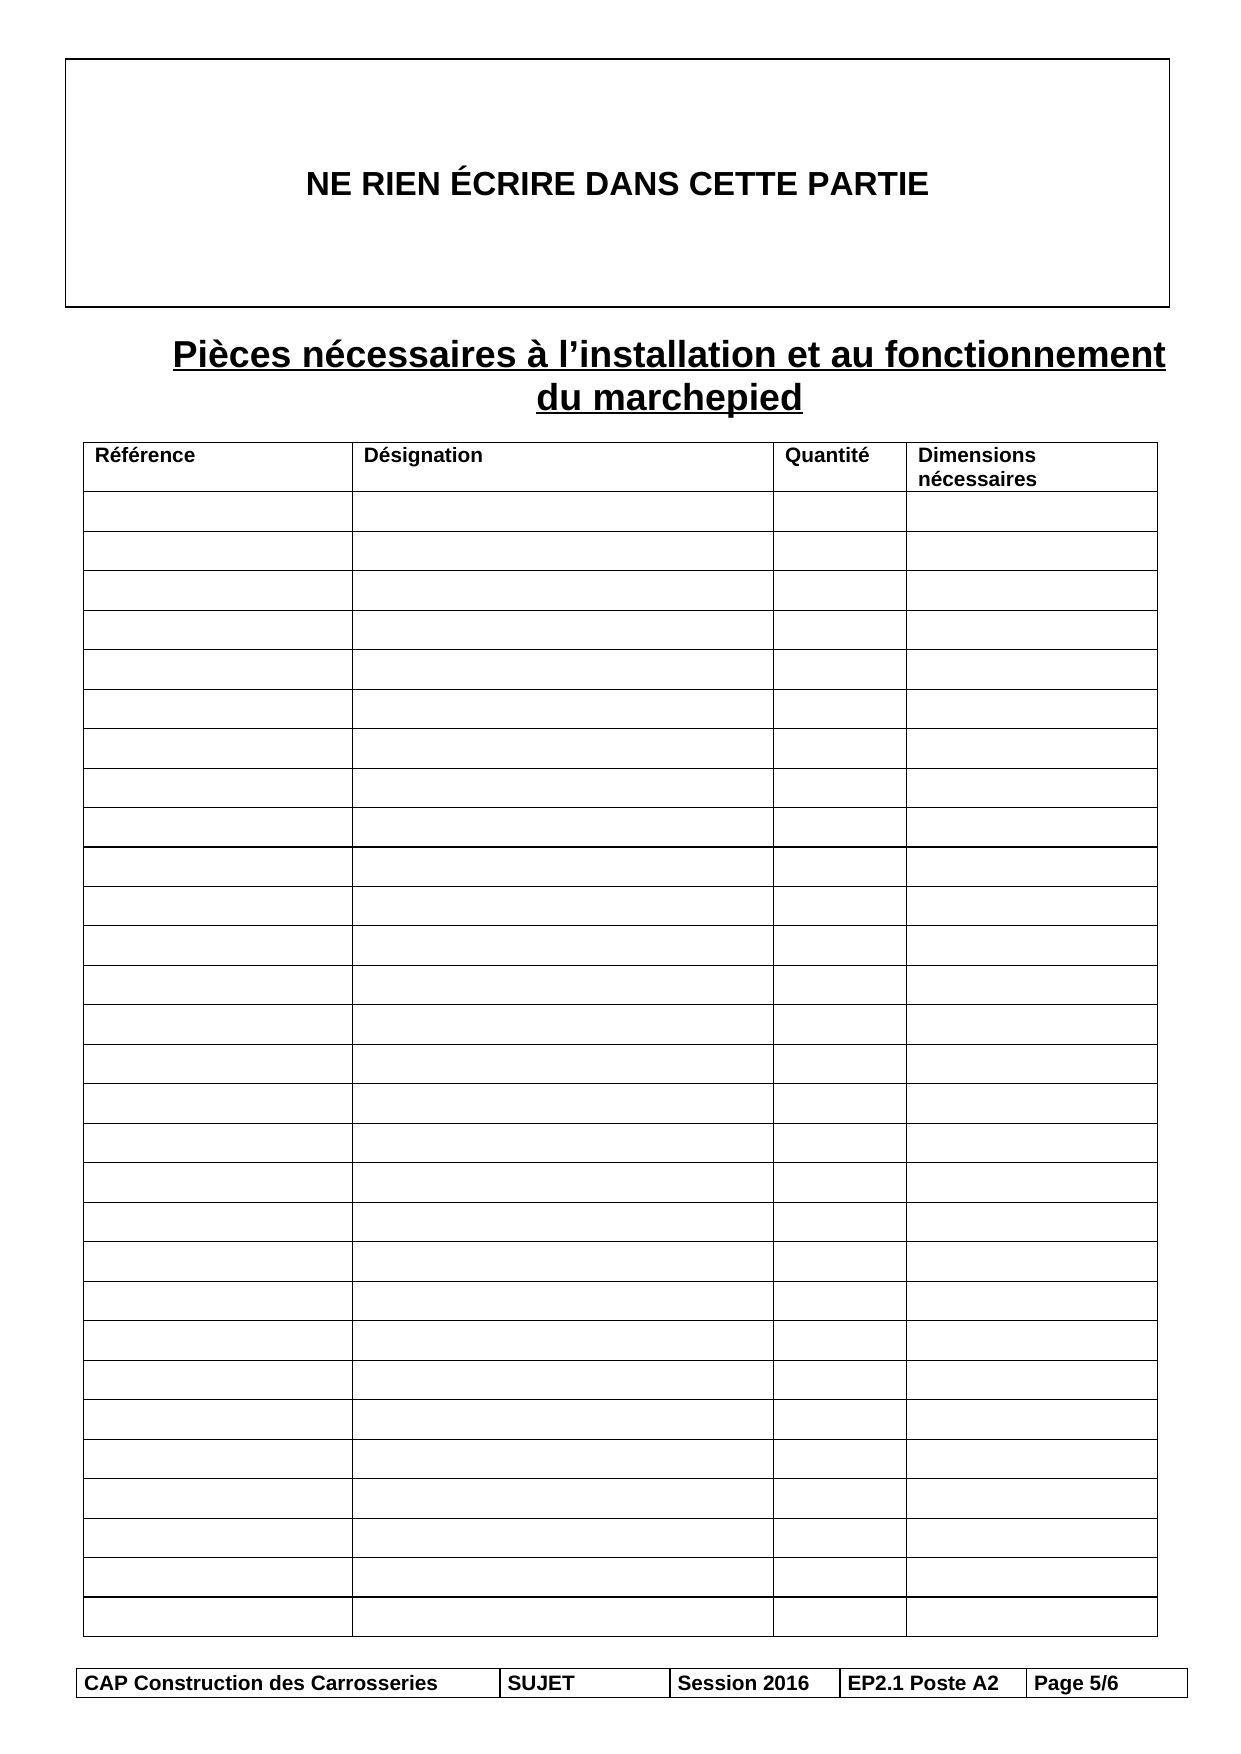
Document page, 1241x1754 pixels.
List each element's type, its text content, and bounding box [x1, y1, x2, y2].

table_cell [907, 1558, 1157, 1596]
table_cell [84, 1163, 352, 1202]
table_cell [774, 769, 906, 807]
table_cell [353, 1519, 773, 1557]
table_cell [907, 887, 1157, 925]
table_cell [774, 887, 906, 925]
table_cell [84, 1242, 352, 1281]
table_cell [353, 926, 773, 965]
table_cell [774, 1282, 906, 1320]
table_cell [774, 926, 906, 965]
table_cell [774, 532, 906, 570]
table_cell [353, 1361, 773, 1399]
table_cell [774, 808, 906, 846]
table_cell [907, 848, 1157, 886]
table_cell [907, 1519, 1157, 1557]
table_cell [84, 926, 352, 965]
table_cell [907, 1084, 1157, 1123]
table_cell [907, 571, 1157, 609]
table_cell [353, 1558, 773, 1596]
table_cell [774, 1440, 906, 1478]
table_cell [907, 650, 1157, 688]
table_header Désignation [353, 443, 773, 491]
table_cell [353, 848, 773, 886]
table_cell [907, 611, 1157, 649]
table_cell [84, 571, 352, 609]
table_cell [774, 492, 906, 531]
table_cell [353, 769, 773, 807]
table_cell [774, 611, 906, 649]
table_cell [353, 532, 773, 570]
table_header Dimensions nécessaires [907, 443, 1157, 491]
table_cell [353, 1084, 773, 1123]
table_cell [353, 1242, 773, 1281]
table_cell [84, 1479, 352, 1517]
table_cell [84, 1282, 352, 1320]
table_cell [907, 1321, 1157, 1359]
table_cell [353, 1479, 773, 1517]
table_cell [84, 808, 352, 846]
table_cell [907, 1361, 1157, 1399]
table_cell [353, 1321, 773, 1359]
table_cell [774, 650, 906, 688]
table_cell [774, 1558, 906, 1596]
table_cell [774, 1005, 906, 1044]
table_cell [774, 1203, 906, 1241]
table_cell [84, 690, 352, 728]
table_cell [907, 1282, 1157, 1320]
table_cell [774, 1361, 906, 1399]
table_cell [907, 1045, 1157, 1083]
table_cell [84, 1124, 352, 1162]
table_cell [774, 1519, 906, 1557]
table_cell [774, 1163, 906, 1202]
table_cell [353, 1163, 773, 1202]
table_cell [84, 532, 352, 570]
table_cell [774, 1124, 906, 1162]
table_cell [774, 1084, 906, 1123]
table_cell [353, 1282, 773, 1320]
table_cell [353, 571, 773, 609]
table_cell [907, 1163, 1157, 1202]
table_cell [774, 1400, 906, 1438]
table_cell [84, 1045, 352, 1083]
table_cell [774, 966, 906, 1004]
table_cell [353, 650, 773, 688]
table_cell [907, 926, 1157, 965]
table_cell [353, 690, 773, 728]
table_cell [84, 1361, 352, 1399]
table_cell [84, 1558, 352, 1596]
table_cell [84, 492, 352, 531]
table_cell [353, 1045, 773, 1083]
table_cell [907, 492, 1157, 531]
table_cell [907, 690, 1157, 728]
table_cell [774, 1598, 906, 1636]
table_cell [84, 1440, 352, 1478]
table_cell [353, 966, 773, 1004]
table_cell [84, 1400, 352, 1438]
table_cell [907, 1005, 1157, 1044]
table_cell [907, 1242, 1157, 1281]
table_cell [774, 1479, 906, 1517]
table_cell [907, 1203, 1157, 1241]
table_cell [907, 729, 1157, 767]
table_cell [774, 1242, 906, 1281]
table_header Quantité [774, 443, 906, 491]
table_cell [907, 1440, 1157, 1478]
table_cell [353, 611, 773, 649]
table_cell [353, 1203, 773, 1241]
table_cell [353, 1005, 773, 1044]
table_cell [774, 690, 906, 728]
table_cell [84, 848, 352, 886]
table_cell [353, 1440, 773, 1478]
table_cell [353, 729, 773, 767]
table_cell [84, 729, 352, 767]
table_cell [353, 1124, 773, 1162]
table_cell [774, 848, 906, 886]
table_cell [907, 966, 1157, 1004]
table_cell [353, 1400, 773, 1438]
table_cell [84, 1005, 352, 1044]
table_cell [774, 571, 906, 609]
table_cell [907, 1598, 1157, 1636]
text Pièces nécessaires à l’installation et au fonctionnement du marchepied [169, 332, 1169, 418]
table_cell [84, 611, 352, 649]
table_cell [84, 1519, 352, 1557]
table_cell [353, 808, 773, 846]
table_cell [84, 1321, 352, 1359]
table_cell [907, 1124, 1157, 1162]
table_cell [84, 1203, 352, 1241]
table_cell [84, 769, 352, 807]
table_header Référence [84, 443, 352, 491]
table_cell [353, 887, 773, 925]
table_cell [907, 769, 1157, 807]
table_cell [774, 729, 906, 767]
table_cell [907, 532, 1157, 570]
table_cell [353, 492, 773, 531]
table_cell [84, 650, 352, 688]
table_cell [774, 1045, 906, 1083]
table_cell [84, 887, 352, 925]
table_cell [907, 1400, 1157, 1438]
table_cell [353, 1598, 773, 1636]
table_cell [84, 1084, 352, 1123]
table_cell [84, 966, 352, 1004]
table_cell [774, 1321, 906, 1359]
table_cell [907, 808, 1157, 846]
table_cell [84, 1598, 352, 1636]
table_cell [907, 1479, 1157, 1517]
